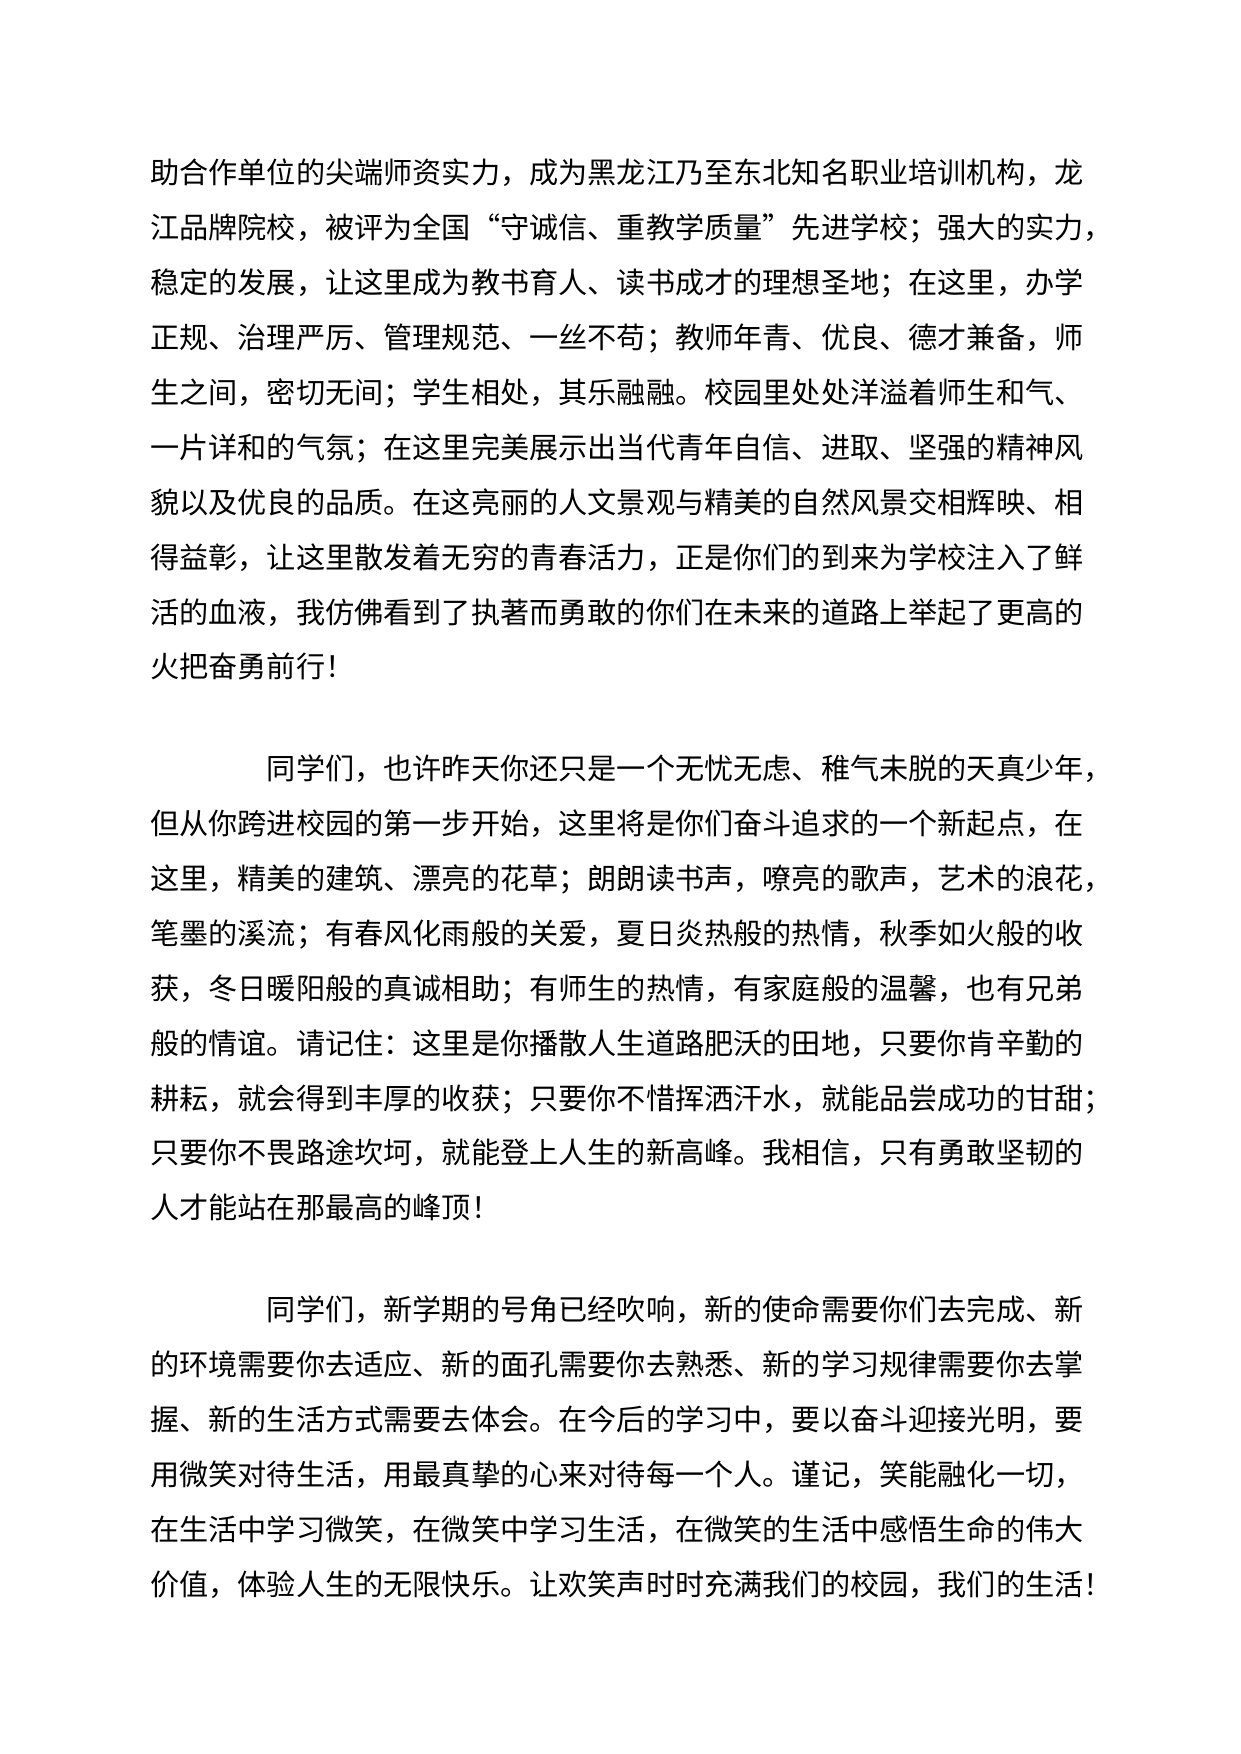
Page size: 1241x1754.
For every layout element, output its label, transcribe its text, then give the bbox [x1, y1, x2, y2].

text 同学们，也许昨天你还只是一个无忧无虑、稚气未脱的天真少年，但从你跨进校园的第一步开始，这里将是你们奋斗追求的一个新起点，在这里，精美的建筑、漂亮的花草；朗朗读书声，嘹亮的歌声，艺术的浪花，笔墨的溪流；有春风化雨般的关爱，夏日炎热般的热情，秋季如火般的收获，冬日暖阳般的真诚相助；有师生的热情，有家庭般的温馨，也有兄弟般的情谊。请记住：这里是你播散人生道路肥沃的田地，只要你肯辛勤的耕耘，就会得到丰厚的收获；只要你不惜挥洒汗水，就能品尝成功的甘甜；只要你不畏路途坎坷，就能登上人生的新高峰。我相信，只有勇敢坚韧的人才能站在那最高的峰顶！ [150, 746, 1090, 1227]
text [150, 150, 1090, 686]
text 同学们，新学期的号角已经吹响，新的使命需要你们去完成、新的环境需要你去适应、新的面孔需要你去熟悉、新的学习规律需要你去掌握、新的生活方式需要去体会。在今后的学习中，要以奋斗迎接光明，要用微笑对待生活，用最真挚的心来对待每一个人。谨记，笑能融化一切，在生活中学习微笑，在微笑中学习生活，在微笑的生活中感悟生命的伟大价值，体验人生的无限快乐。让欢笑声时时充满我们的校园，我们的生活！ [150, 1287, 1090, 1603]
